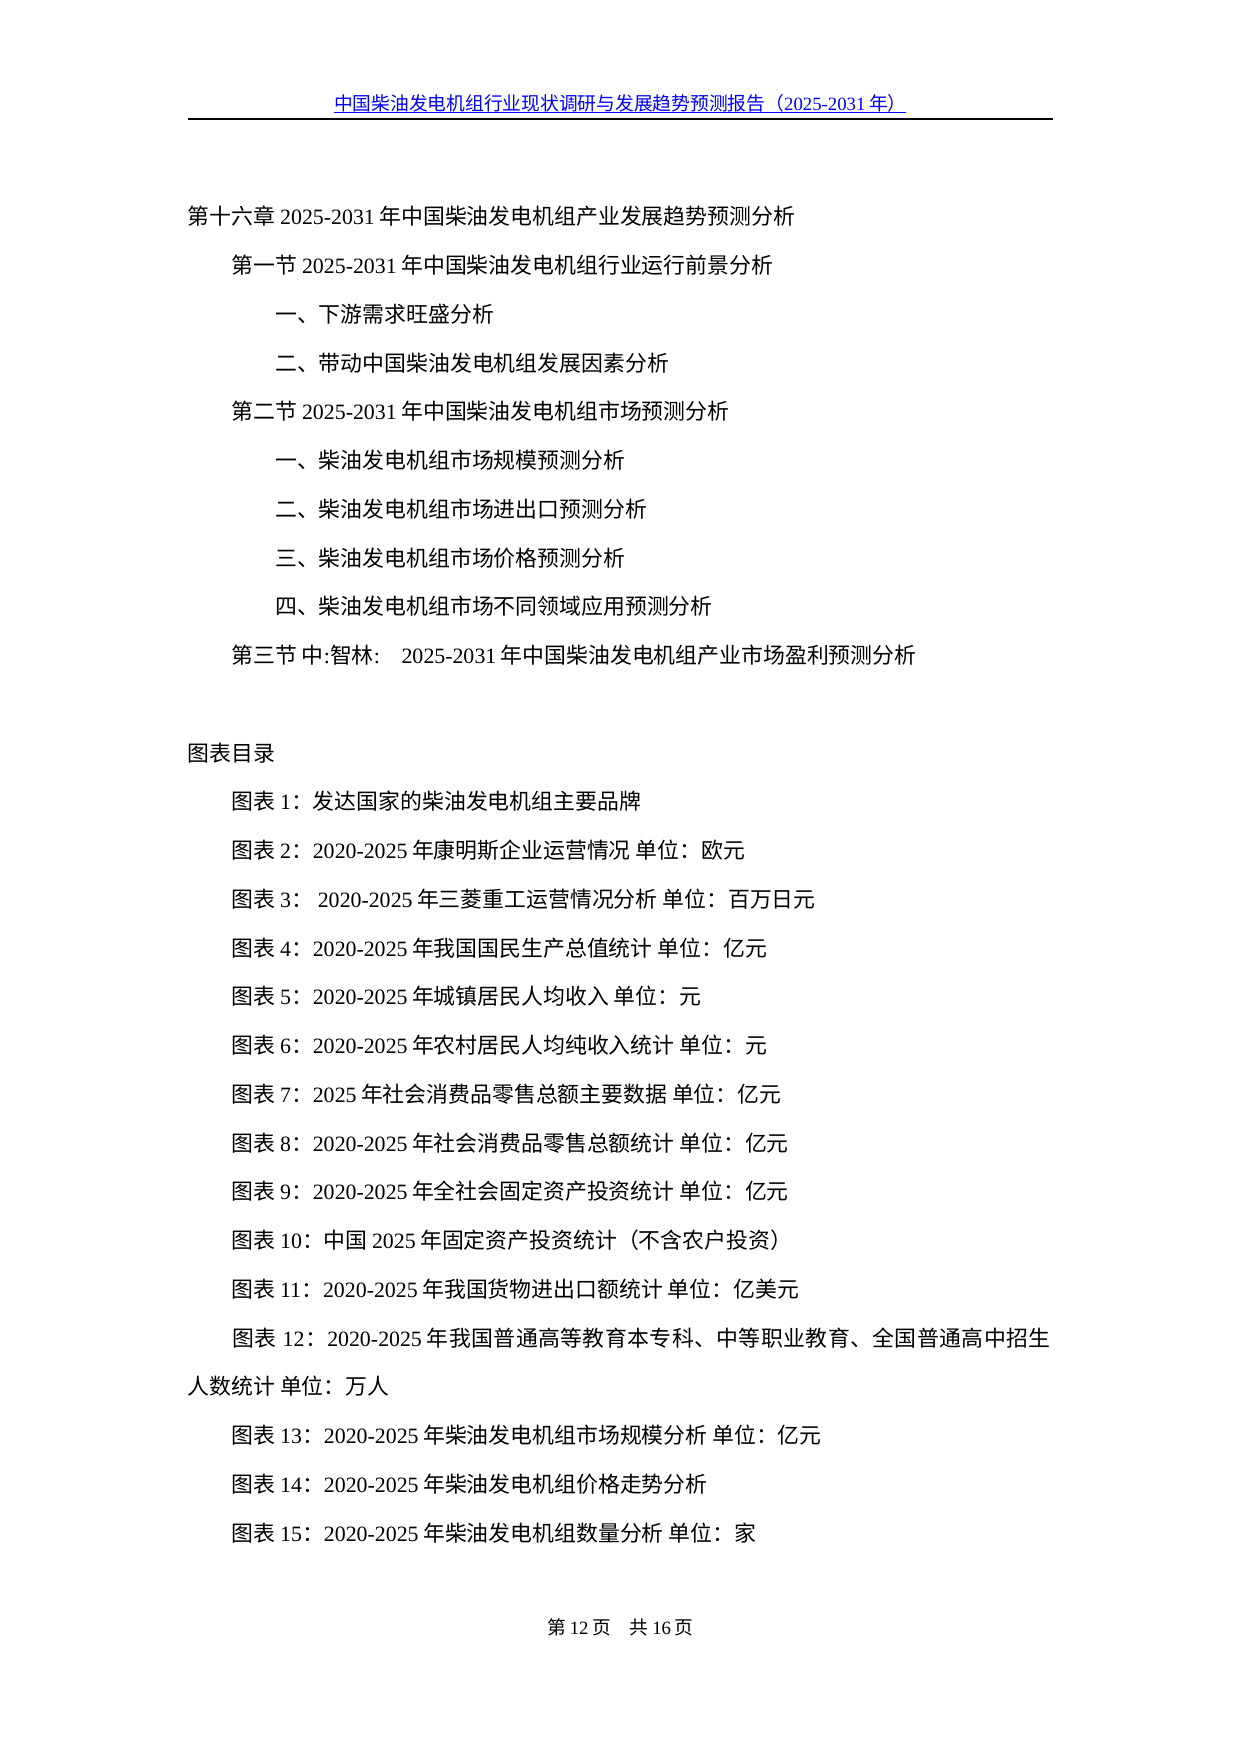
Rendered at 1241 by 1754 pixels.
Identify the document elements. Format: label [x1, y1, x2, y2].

text [187, 150, 1053, 1548]
